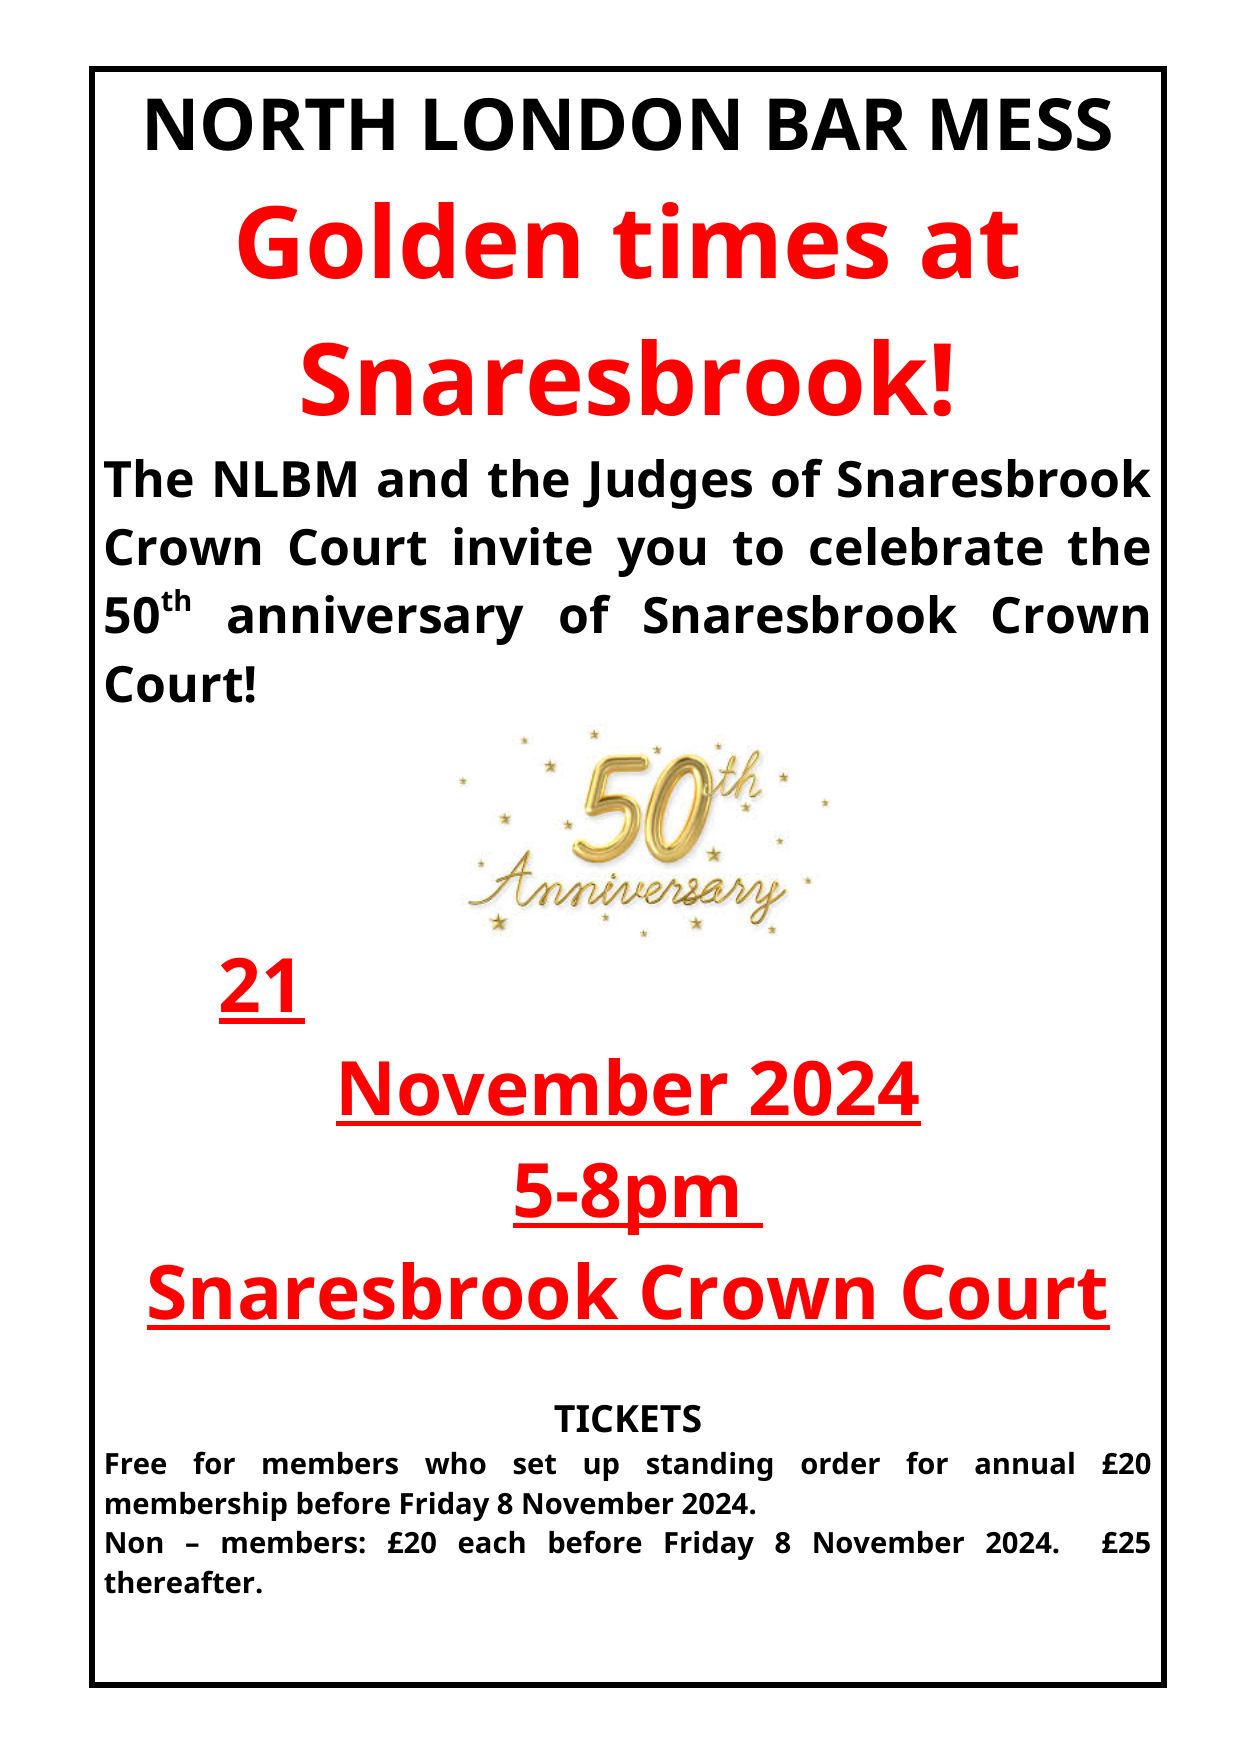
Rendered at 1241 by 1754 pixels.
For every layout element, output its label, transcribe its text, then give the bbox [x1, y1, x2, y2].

text 5-8pm [103, 1137, 1152, 1239]
picture [438, 724, 844, 944]
text Non – members: £20 each before Friday 8 November 2024. £25 thereafter. [103, 1523, 1152, 1602]
text Free for members who set up standing order for annual £20 membership before Friday 8 November 2024. [103, 1443, 1152, 1523]
text TICKETS [103, 1392, 1152, 1443]
text 21 November 2024 [103, 932, 1152, 1137]
text Golden times at Snaresbrook! [103, 172, 1152, 444]
text The NLBM and the Judges of Snaresbrook Crown Court invite you to celebrate the 50th anniversary of Snaresbrook Crown Court! [103, 444, 1152, 717]
text Snaresbrook Crown Court [103, 1239, 1152, 1341]
text NORTH LONDON BAR MESS [103, 74, 1152, 172]
